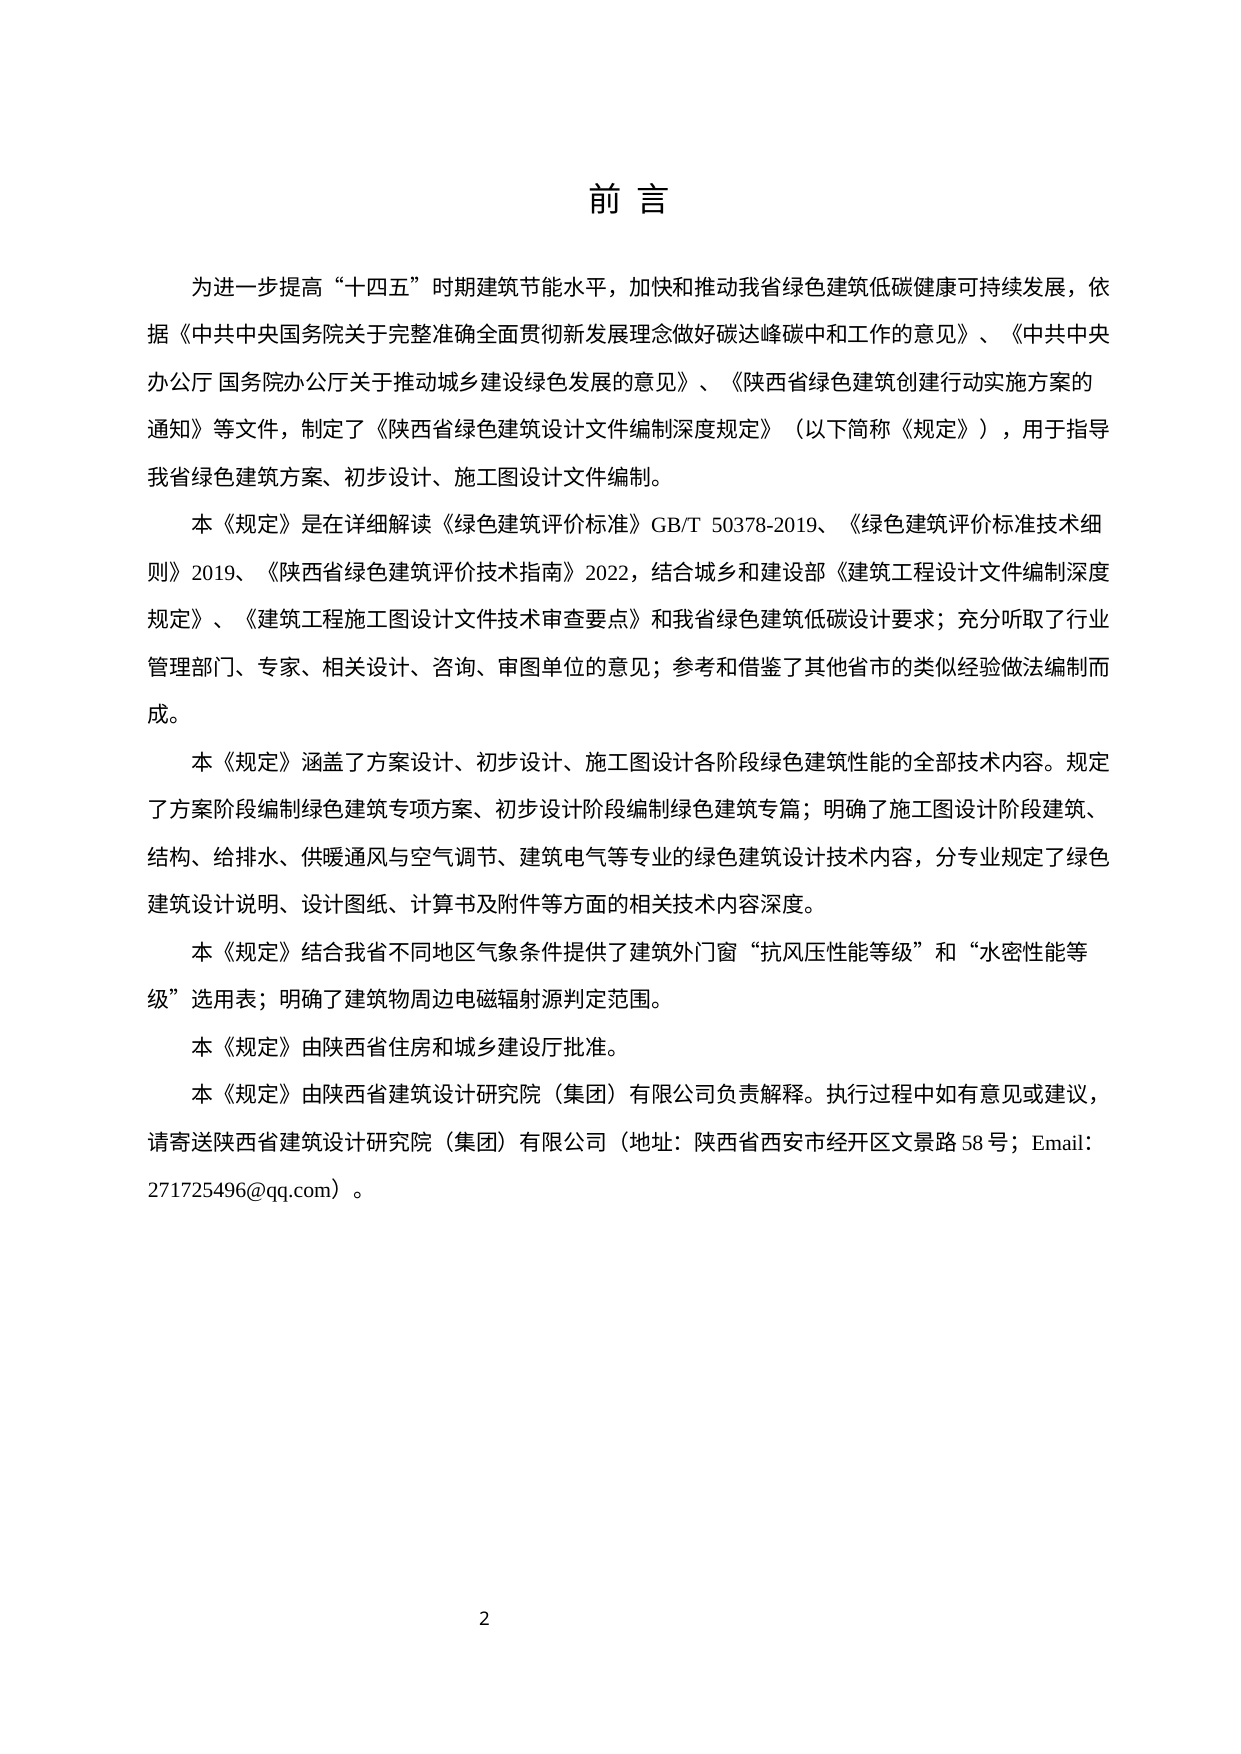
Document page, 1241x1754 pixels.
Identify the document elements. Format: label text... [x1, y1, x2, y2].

text 本《规定》是在详细解读《绿色建筑评价标准》GB/T 50378-2019、《绿色建筑评价标准技术细则》2019、《陕西省绿色建筑评价技术指南》2022，结合城乡和建设部《建筑工程设计文件编制深度规定》、《建筑工程施工图设计文件技术审查要点》和我省绿色建筑低碳设计要求；充分听取了行业管理部门、专家、相关设计、咨询、审图单位的意见；参考和借鉴了其他省市的类似经验做法编制而成。 [148, 507, 1110, 729]
text 本《规定》结合我省不同地区气象条件提供了建筑外门窗“抗风压性能等级”和“水密性能等级”选用表；明确了建筑物周边电磁辐射源判定范围。 [148, 935, 1110, 1014]
text 前 言 [148, 173, 1110, 221]
text 本《规定》涵盖了方案设计、初步设计、施工图设计各阶段绿色建筑性能的全部技术内容。规定了方案阶段编制绿色建筑专项方案、初步设计阶段编制绿色建筑专篇；明确了施工图设计阶段建筑、结构、给排水、供暖通风与空气调节、建筑电气等专业的绿色建筑设计技术内容，分专业规定了绿色建筑设计说明、设计图纸、计算书及附件等方面的相关技术内容深度。 [148, 745, 1110, 919]
text 本《规定》由陕西省住房和城乡建设厅批准。 [148, 1030, 1110, 1062]
text 本《规定》由陕西省建筑设计研究院（集团）有限公司负责解释。执行过程中如有意见或建议，请寄送陕西省建筑设计研究院（集团）有限公司（地址：陕西省西安市经开区文景路58号；Email：271725496@qq.com）。 [148, 1077, 1110, 1204]
text 为进一步提高“十四五”时期建筑节能水平，加快和推动我省绿色建筑低碳健康可持续发展，依据《中共中央国务院关于完整准确全面贯彻新发展理念做好碳达峰碳中和工作的意见》、《中共中央办公厅 国务院办公厅关于推动城乡建设绿色发展的意见》、《陕西省绿色建筑创建行动实施方案的通知》等文件，制定了《陕西省绿色建筑设计文件编制深度规定》（以下简称《规定》），用于指导我省绿色建筑方案、初步设计、施工图设计文件编制。 [148, 270, 1110, 492]
